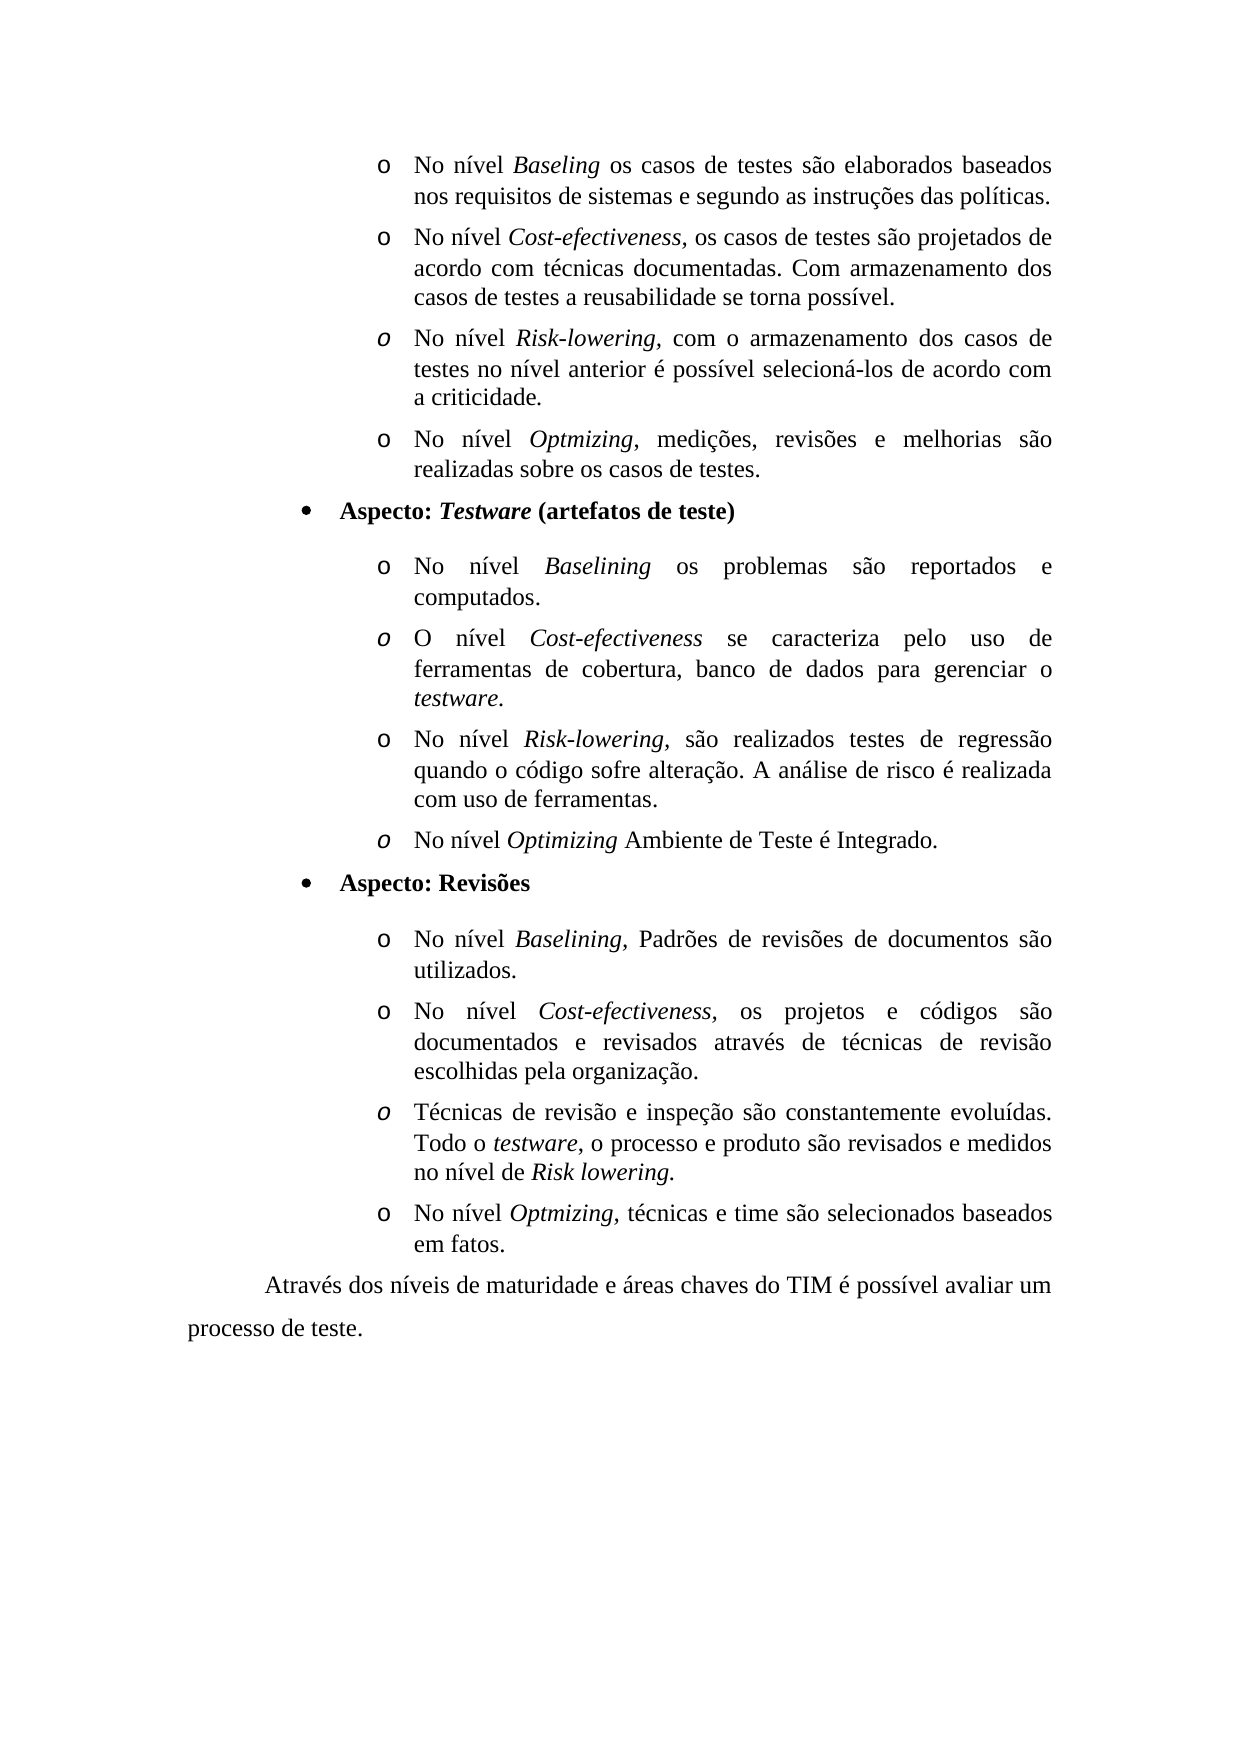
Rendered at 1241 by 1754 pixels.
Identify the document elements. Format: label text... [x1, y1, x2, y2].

list Aspecto: Revisões [302, 868, 1053, 897]
list No nível Baseling os casos de testes são elaborados baseados nos requisitos de sistemas e segundo as instruções das políticas. [376, 150, 1053, 209]
list No nível Risk-lowering, com o armazenamento dos casos de testes no nível anterior é possível selecioná-los de acordo com a criticidade. [376, 323, 1053, 411]
list No nível Optimizing Ambiente de Teste é Integrado. [376, 825, 1053, 856]
list Aspecto: Testware (artefatos de teste) [302, 496, 1053, 524]
list Técnicas de revisão e inspeção são constantemente evoluídas. Todo o testware, o processo e produto são revisados e medidos no nível de Risk lowering. [376, 1097, 1053, 1185]
list No nível Optmizing, medições, revisões e melhorias são realizadas sobre os casos de testes. [376, 424, 1053, 483]
list O nível Cost-efectiveness se caracteriza pelo uso de ferramentas de cobertura, banco de dados para gerenciar o testware. [376, 623, 1053, 712]
list No nível Cost-efectiveness, os projetos e códigos são documentados e revisados através de técnicas de revisão escolhidas pela organização. [376, 996, 1053, 1084]
list No nível Optmizing, técnicas e time são selecionados baseados em fatos. [376, 1198, 1053, 1257]
list No nível Baselining os problemas são reportados e computados. [376, 551, 1053, 611]
list No nível Risk-lowering, são realizados testes de regressão quando o código sofre alteração. A análise de risco é realizada com uso de ferramentas. [376, 724, 1053, 813]
text Através dos níveis de maturidade e áreas chaves do TIM é possível avaliar um processo de teste. [187, 1270, 1053, 1342]
list No nível Cost-efectiveness, os casos de testes são projetados de acordo com técnicas documentadas. Com armazenamento dos casos de testes a reusabilidade se torna possível. [376, 222, 1053, 310]
list No nível Baselining, Padrões de revisões de documentos são utilizados. [376, 924, 1053, 984]
